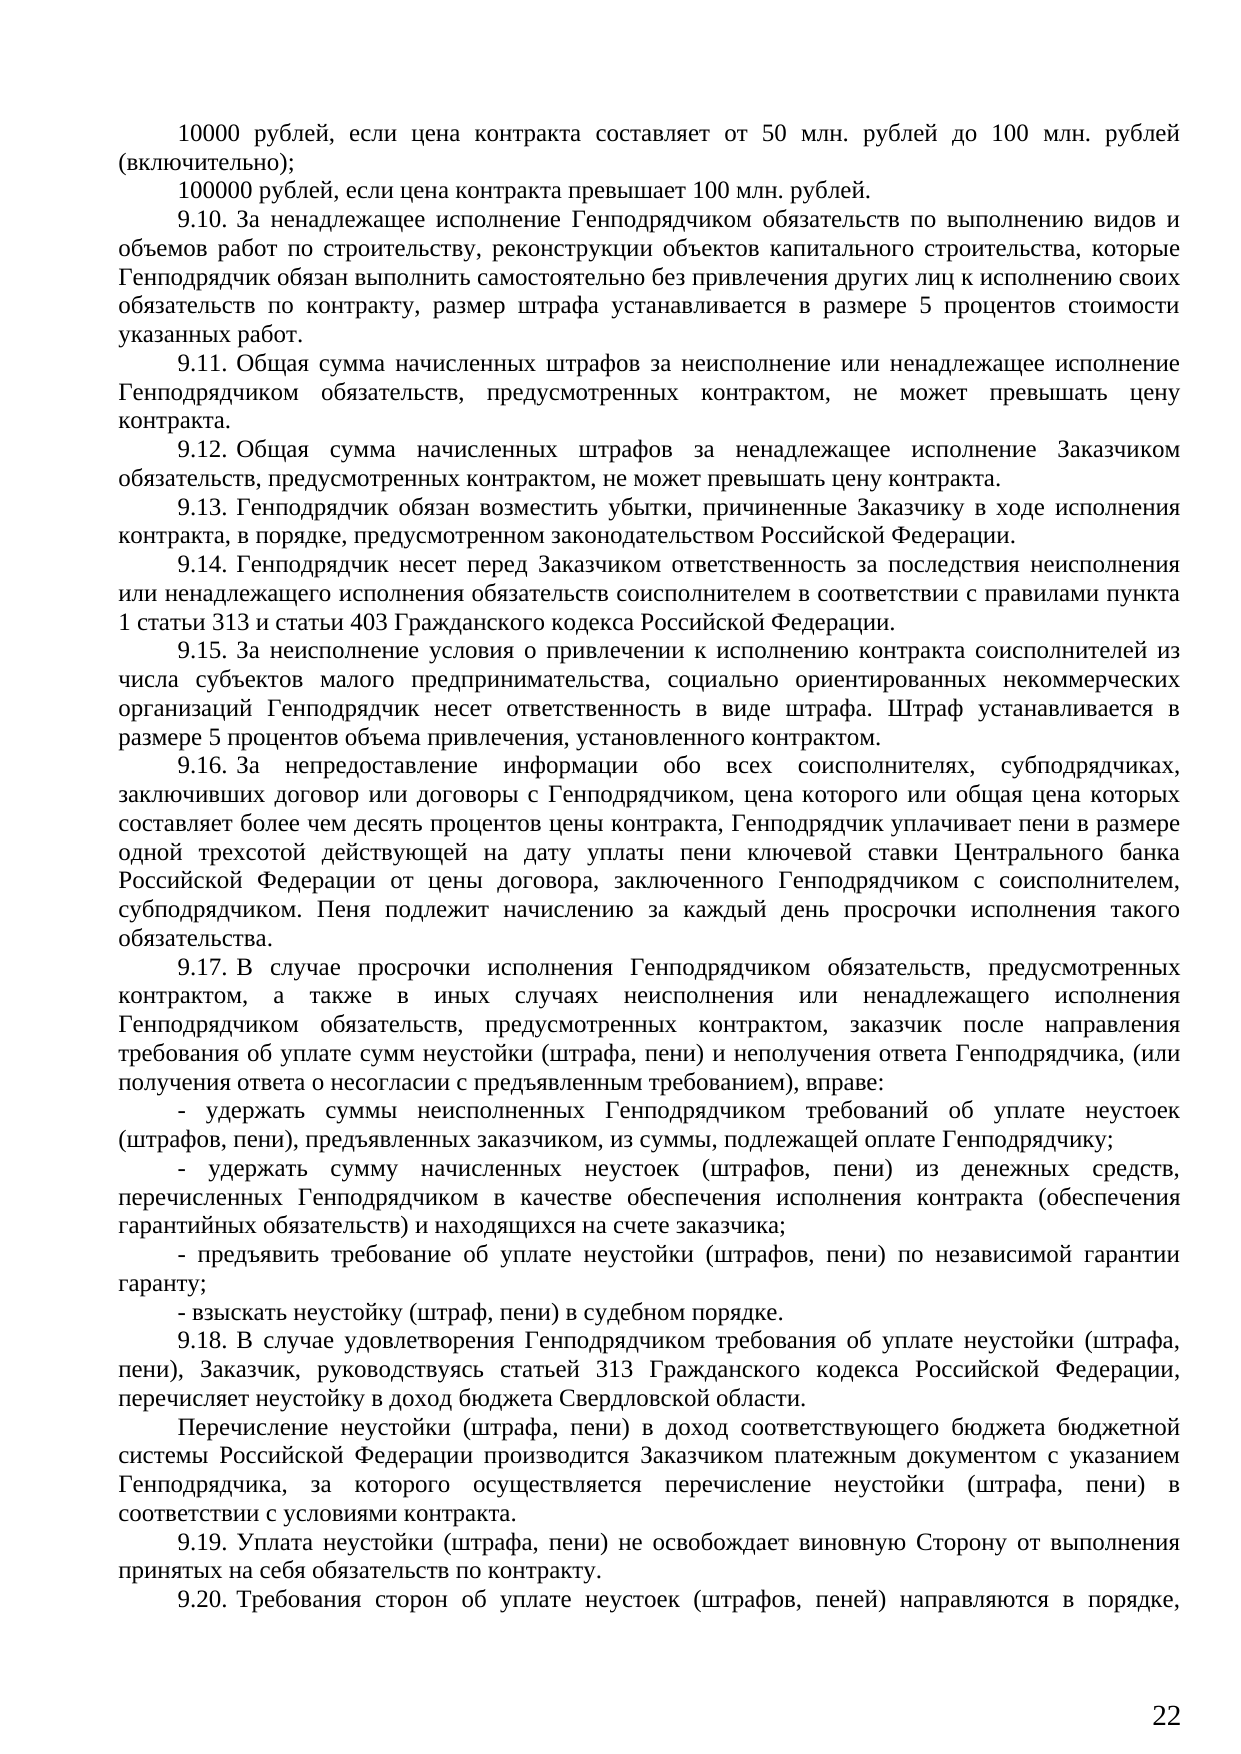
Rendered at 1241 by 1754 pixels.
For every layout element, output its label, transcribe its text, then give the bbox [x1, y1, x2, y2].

list За неисполнение условия о привлечении к исполнению контракта соисполнителей из числа субъектов малого предпринимательства, социально ориентированных некоммерческих организаций Генподрядчик несет ответственность в виде штрафа. Штраф устанавливается в размере 5 процентов объема привлечения, установленного контрактом. [118, 636, 1181, 751]
text 100000 рублей, если цена контракта превышает 100 млн. рублей. [118, 176, 1181, 204]
list Генподрядчик несет перед Заказчиком ответственность за последствия неисполнения или ненадлежащего исполнения обязательств соисполнителем в соответствии с правилами пункта 1 статьи 313 и статьи 403 Гражданского кодекса Российской Федерации. [118, 549, 1181, 636]
list В случае просрочки исполнения Генподрядчиком обязательств, предусмотренных контрактом, а также в иных случаях неисполнения или ненадлежащего исполнения Генподрядчиком обязательств, предусмотренных контрактом, заказчик после направления требования об уплате сумм неустойки (штрафа, пени) и неполучения ответа Генподрядчика, (или получения ответа о несогласии с предъявленным требованием), вправе: [118, 952, 1181, 1096]
text - предъявить требование об уплате неустойки (штрафов, пени) по независимой гарантии гаранту; [118, 1239, 1181, 1297]
list За ненадлежащее исполнение Генподрядчиком обязательств по выполнению видов и объемов работ по строительству, реконструкции объектов капитального строительства, которые Генподрядчик обязан выполнить самостоятельно без привлечения других лиц к исполнению своих обязательств по контракту, размер штрафа устанавливается в размере 5 процентов стоимости указанных работ. [118, 204, 1181, 348]
list Уплата неустойки (штрафа, пени) не освобождает виновную Сторону от выполнения принятых на себя обязательств по контракту. [118, 1527, 1181, 1584]
text - удержать сумму начисленных неустоек (штрафов, пени) из денежных средств, перечисленных Генподрядчиком в качестве обеспечения исполнения контракта (обеспечения гарантийных обязательств) и находящихся на счете заказчика; [118, 1153, 1181, 1239]
list В случае удовлетворения Генподрядчиком требования об уплате неустойки (штрафа, пени), Заказчик, руководствуясь статьей 313 Гражданского кодекса Российской Федерации, перечисляет неустойку в доход бюджета Свердловской области. [118, 1326, 1181, 1412]
list Общая сумма начисленных штрафов за неисполнение или ненадлежащее исполнение Генподрядчиком обязательств, предусмотренных контрактом, не может превышать цену контракта. [118, 348, 1181, 434]
list Генподрядчик обязан возместить убытки, причиненные Заказчику в ходе исполнения контракта, в порядке, предусмотренном законодательством Российской Федерации. [118, 492, 1181, 549]
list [118, 1584, 1181, 1613]
text 10000 рублей, если цена контракта составляет от 50 млн. рублей до 100 млн. рублей (включительно); [118, 118, 1181, 176]
text - удержать суммы неисполненных Генподрядчиком требований об уплате неустоек (штрафов, пени), предъявленных заказчиком, из суммы, подлежащей оплате Генподрядчику; [118, 1096, 1181, 1153]
list За непредоставление информации обо всех соисполнителях, субподрядчиках, заключивших договор или договоры с Генподрядчиком, цена которого или общая цена которых составляет более чем десять процентов цены контракта, Генподрядчик уплачивает пени в размере одной трехсотой действующей на дату уплаты пени ключевой ставки Центрального банка Российской Федерации от цены договора, заключенного Генподрядчиком с соисполнителем, субподрядчиком. Пеня подлежит начислению за каждый день просрочки исполнения такого обязательства. [118, 751, 1181, 952]
list Общая сумма начисленных штрафов за ненадлежащее исполнение Заказчиком обязательств, предусмотренных контрактом, не может превышать цену контракта. [118, 434, 1181, 492]
text Перечисление неустойки (штрафа, пени) в доход соответствующего бюджета бюджетной системы Российской Федерации производится Заказчиком платежным документом с указанием Генподрядчика, за которого осуществляется перечисление неустойки (штрафа, пени) в соответствии с условиями контракта. [118, 1412, 1181, 1527]
text - взыскать неустойку (штраф, пени) в судебном порядке. [118, 1297, 1181, 1326]
